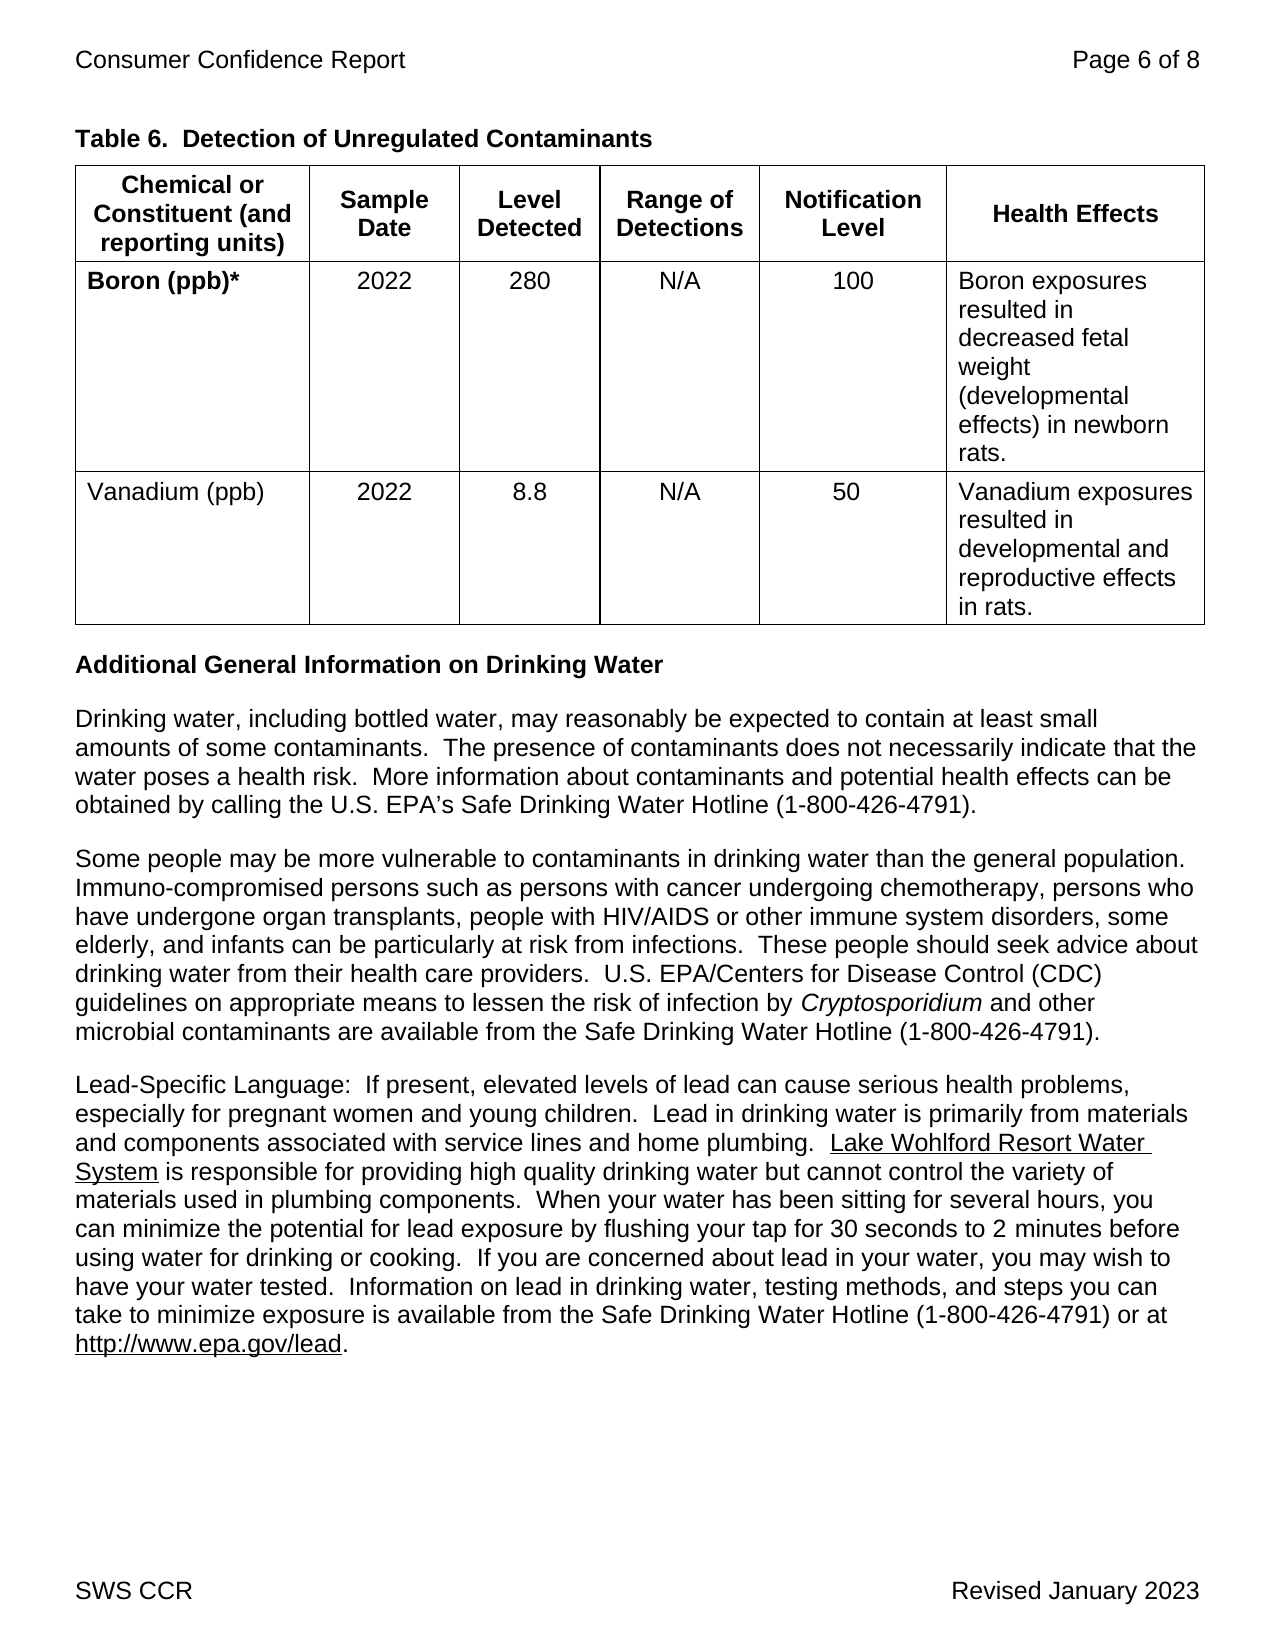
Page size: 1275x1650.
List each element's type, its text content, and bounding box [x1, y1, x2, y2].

text Some people may be more vulnerable to contaminants in drinking water than the general population. Immuno-compromised persons such as persons with cancer undergoing chemotherapy, persons who have undergone organ transplants, people with HIV/AIDS or other immune system disorders, some elderly, and infants can be particularly at risk from infections. These people should seek advice about drinking water from their health care providers. U.S. EPA/Centers for Disease Control (CDC) guidelines on appropriate means to lessen the risk of infection by Cryptosporidium and other microbial contaminants are available from the Safe Drinking Water Hotline (1-800-426-4791). [75, 844, 1200, 1045]
table_cell Vanadium (ppb) [76, 472, 309, 624]
table_cell 100 [760, 262, 946, 471]
table_header Sample Date [310, 166, 459, 261]
table_header Notification Level [760, 166, 946, 261]
table_cell Vanadium exposures resulted in developmental and reproductive effects in rats. [947, 472, 1204, 624]
table_cell 2022 [310, 472, 459, 624]
text Drinking water, including bottled water, may reasonably be expected to contain at least small amounts of some contaminants. The presence of contaminants does not necessarily indicate that the water poses a health risk. More information about contaminants and potential health effects can be obtained by calling the U.S. EPA’s Safe Drinking Water Hotline (1-800-426-4791). [75, 704, 1200, 819]
text Lead-Specific Language: If present, elevated levels of lead can cause serious health problems, especially for pregnant women and young children. Lead in drinking water is primarily from materials and components associated with service lines and home plumbing. Lake Wohlford Resort Water System is responsible for providing high quality drinking water but cannot control the variety of materials used in plumbing components. When your water has been sitting for several hours, you can minimize the potential for lead exposure by flushing your tap for 30 seconds to 2 minutes before using water for drinking or cooking. If you are concerned about lead in your water, you may wish to have your water tested. Information on lead in drinking water, testing methods, and steps you can take to minimize exposure is available from the Safe Drinking Water Hotline (1-800-426-4791) or at http://www.epa.gov/lead. [75, 1070, 1200, 1358]
table_cell 500 [760, 472, 946, 624]
subtitle Additional General Information on Drinking Water [75, 650, 1200, 679]
table_cell 8.8 [460, 472, 599, 624]
table_header Chemical or Constituent (and reporting units) [76, 166, 309, 261]
table_header Level Detected [460, 166, 599, 261]
table_cell N/A [601, 472, 759, 624]
table_cell 2022 [310, 262, 459, 471]
table_cell N/A [601, 262, 759, 471]
table_header Range of Detections [601, 166, 759, 261]
table_cell 280 [460, 262, 599, 471]
table_header Health Effects [947, 166, 1204, 261]
table_cell Boron exposures resulted in decreased fetal weight (developmental effects) in newborn rats. [947, 262, 1204, 471]
table_cell Boron (ppb)* [76, 262, 309, 471]
